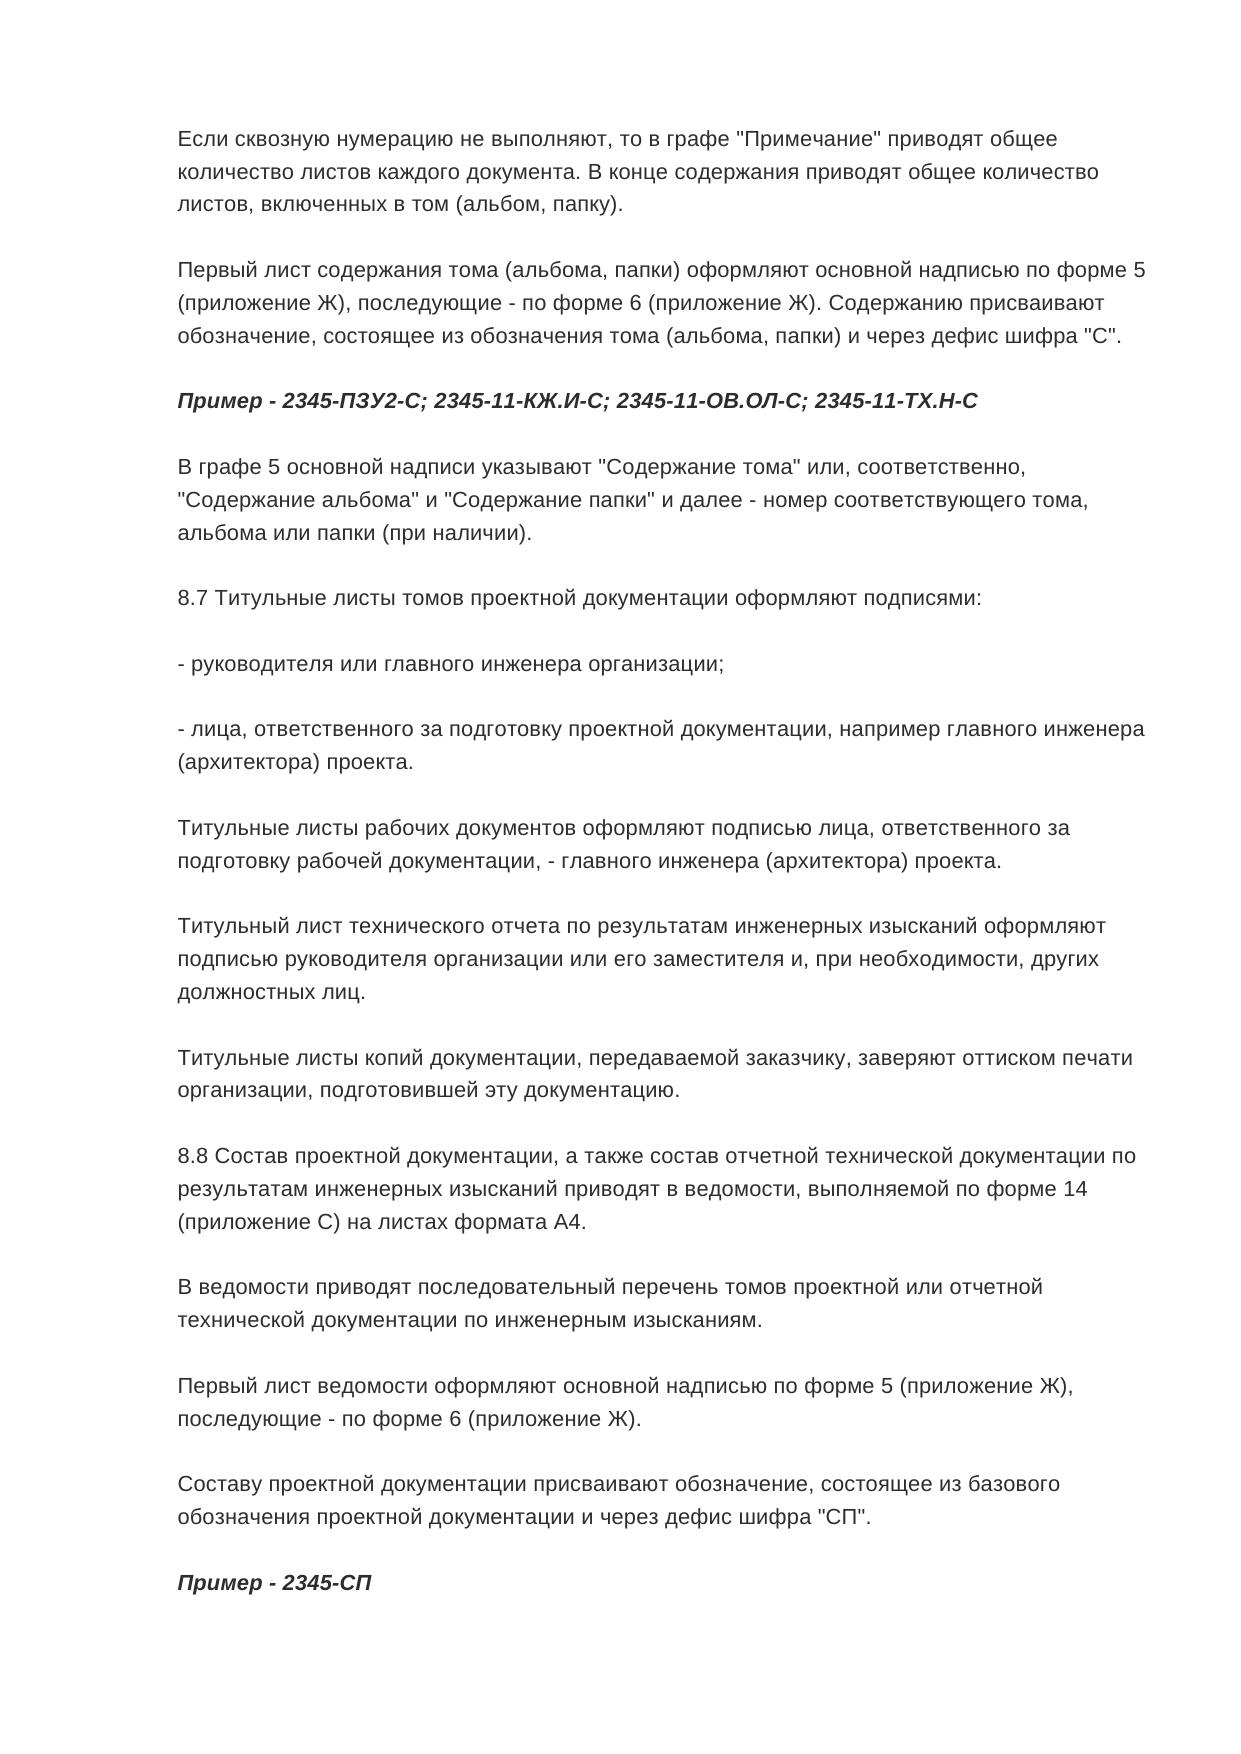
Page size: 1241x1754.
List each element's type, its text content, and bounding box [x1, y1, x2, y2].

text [177, 118, 1152, 577]
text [177, 1135, 1152, 1627]
text 8.7 Титульные листы томов проектной документации оформляют подписями: - руководителя или главного инженера организации; - лица, ответственного за подготовку проектной документации, например главного инженера (архитектора) проекта. Титульные листы рабочих документов оформляют подписью лица, ответственного за подготовку рабочей документации, - главного инженера (архитектора) проекта. Титульный лист технического отчета по результатам инженерных изысканий оформляют подписью руководителя организации или его заместителя и, при необходимости, других должностных лиц. Титульные листы копий документации, передаваемой заказчику, заверяют оттиском печати организации, подготовившей эту документацию. [177, 577, 1152, 1135]
